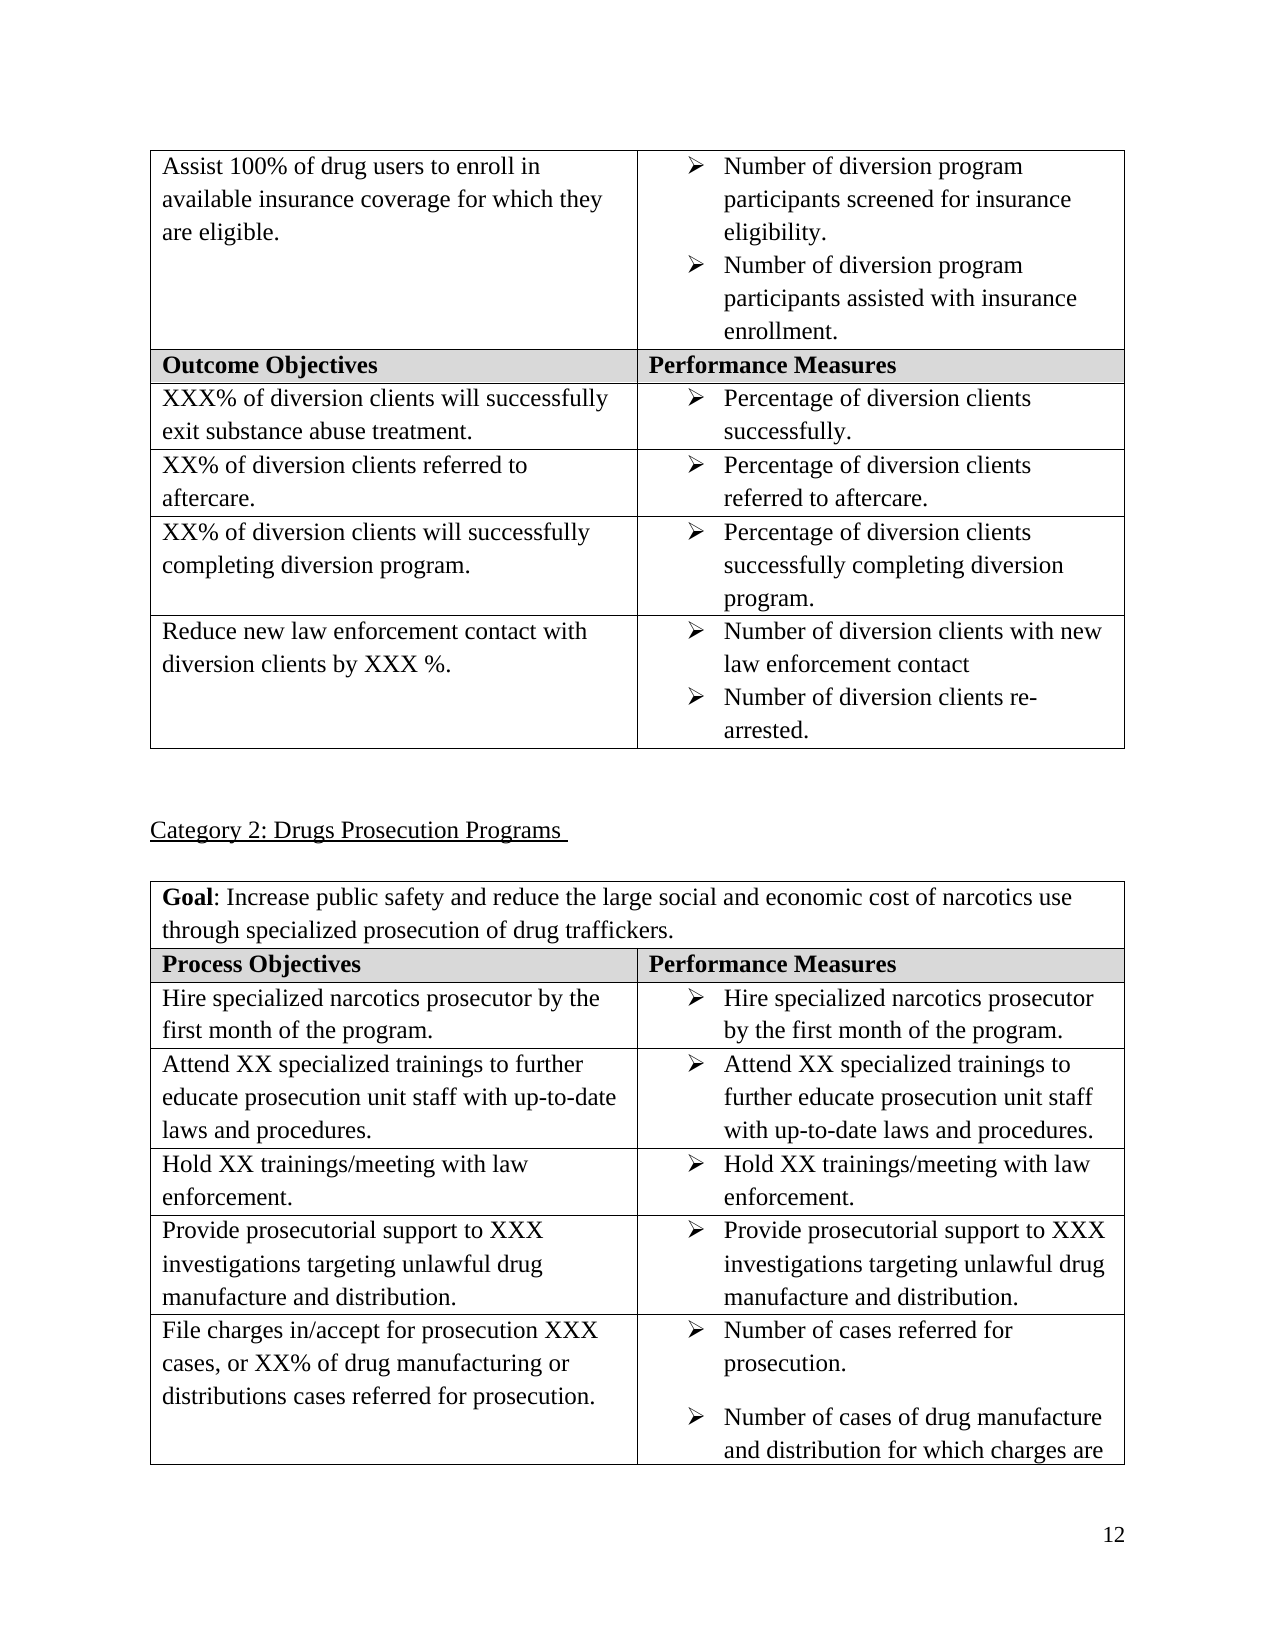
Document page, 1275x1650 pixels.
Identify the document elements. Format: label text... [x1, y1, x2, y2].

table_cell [151, 1315, 637, 1464]
table_cell Number of diversion program participants screened for insurance eligibility. Number of diversion program participants assisted with insurance enrollment. [638, 151, 1124, 349]
table_cell Reduce new law enforcement contact with diversion clients by XXX %. [151, 616, 637, 748]
table_cell Percentage of diversion clients referred to aftercare. [638, 450, 1124, 516]
table_cell XX% of diversion clients referred to aftercare. [151, 450, 637, 516]
table_header Goal: Increase public safety and reduce the large social and economic cost of narcotics use through specialized prosecution of drug traffickers. [151, 882, 1124, 948]
table_cell XX% of diversion clients will successfully completing diversion program. [151, 517, 637, 615]
table_cell Attend XX specialized trainings to further educate prosecution unit staff with up-to-date laws and procedures. [151, 1049, 637, 1148]
table_cell Performance Measures [638, 949, 1124, 982]
table_cell Hire specialized narcotics prosecutor by the first month of the program. [151, 983, 637, 1048]
table_cell XXX% of diversion clients will successfully exit substance abuse treatment. [151, 384, 637, 449]
table_cell Provide prosecutorial support to XXX investigations targeting unlawful drug manufacture and distribution. [151, 1216, 637, 1314]
table_cell Performance Measures [638, 350, 1124, 382]
table_cell Number of diversion clients with new law enforcement contact Number of diversion clients re-arrested. [638, 616, 1124, 748]
table_cell Outcome Objectives [151, 350, 637, 382]
table_cell Hold XX trainings/meeting with law enforcement. [638, 1149, 1124, 1214]
table_cell Hold XX trainings/meeting with law enforcement. [151, 1149, 637, 1214]
table_cell Process Objectives [151, 949, 637, 982]
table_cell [638, 1315, 1124, 1464]
table_cell Percentage of diversion clients successfully completing diversion program. [638, 517, 1124, 615]
table_cell Percentage of diversion clients successfully. [638, 384, 1124, 449]
table_cell Attend XX specialized trainings to further educate prosecution unit staff with up-to-date laws and procedures. [638, 1049, 1124, 1148]
table_cell Hire specialized narcotics prosecutor by the first month of the program. [638, 983, 1124, 1048]
table_cell Provide prosecutorial support to XXX investigations targeting unlawful drug manufacture and distribution. [638, 1216, 1124, 1314]
table_cell Assist 100% of drug users to enroll in available insurance coverage for which they are eligible. [151, 151, 637, 349]
text Category 2: Drugs Prosecution Programs [150, 815, 1125, 844]
